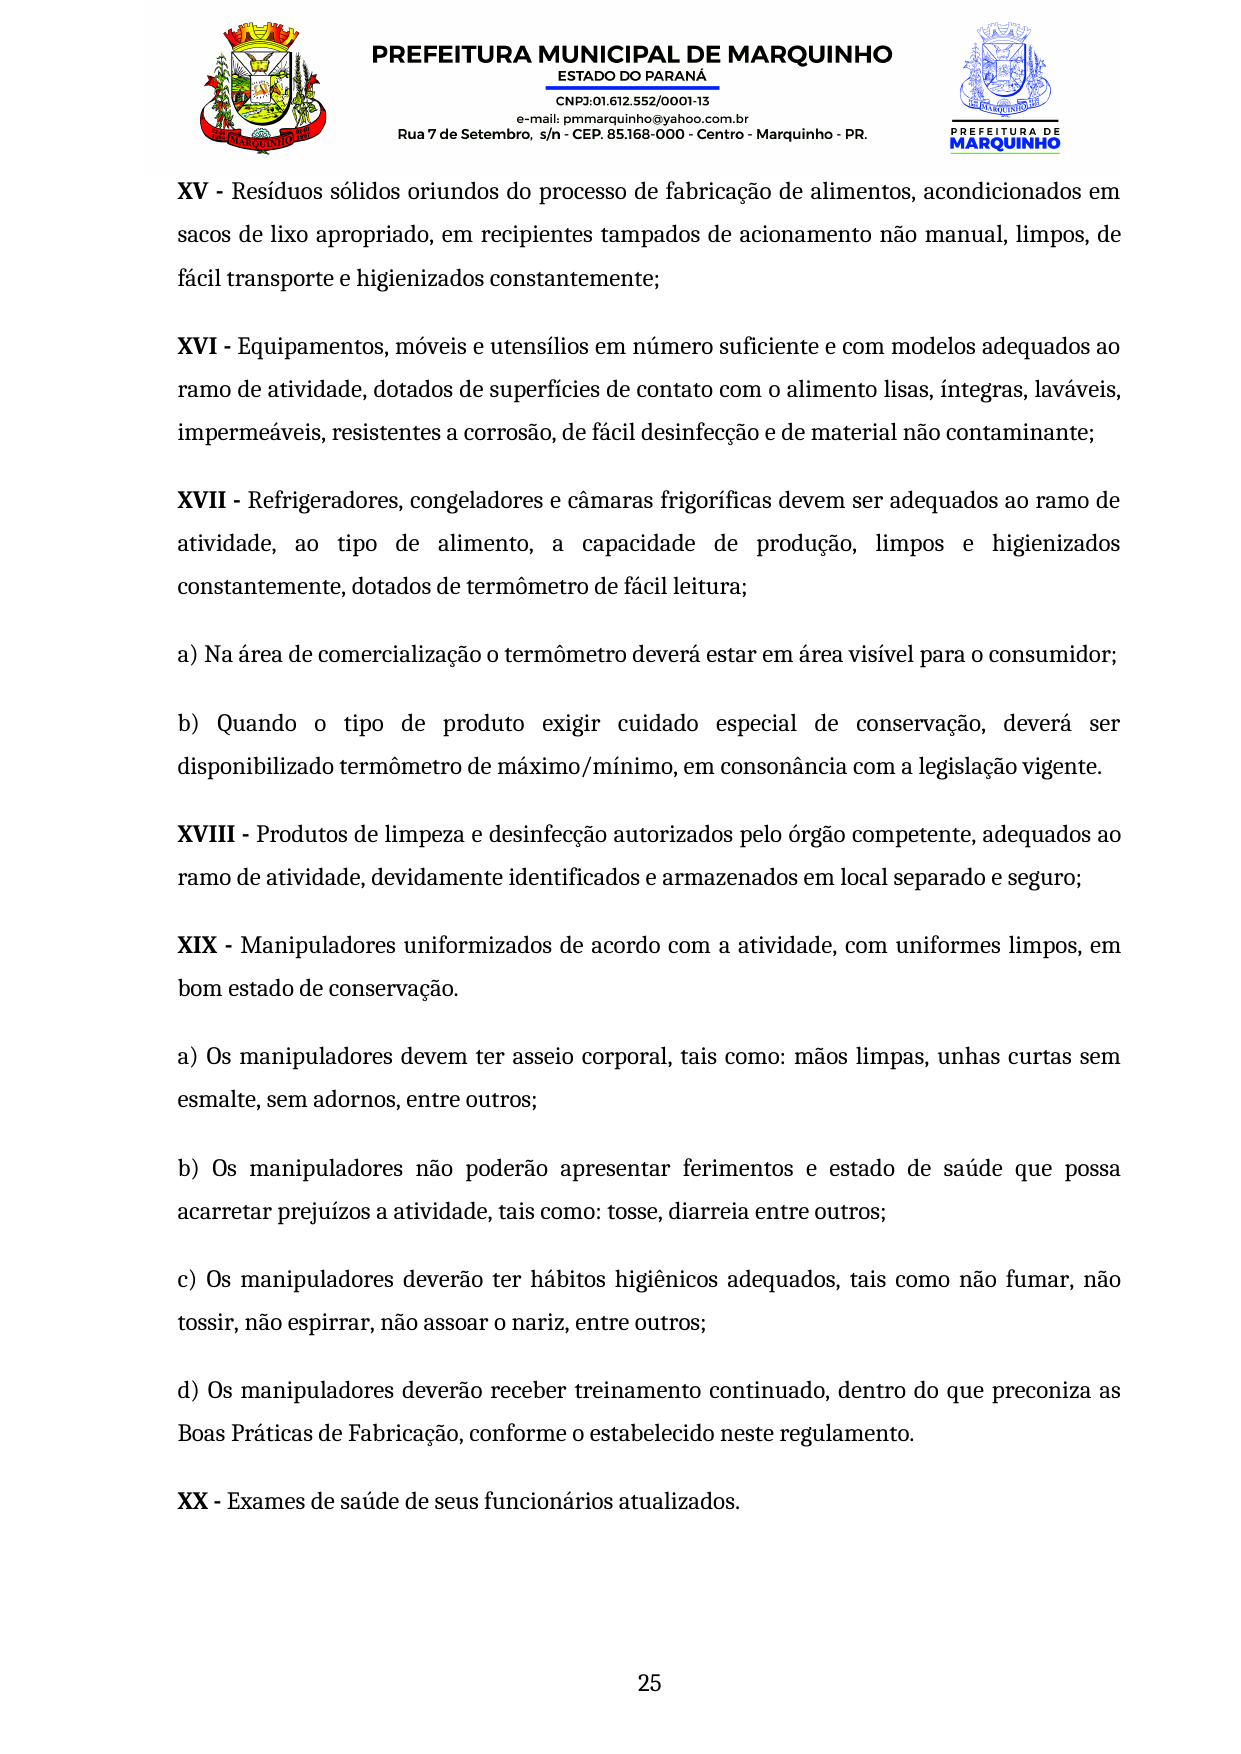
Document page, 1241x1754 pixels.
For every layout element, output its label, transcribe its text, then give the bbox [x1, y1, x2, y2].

text a) Na área de comercialização o termômetro deverá estar em área visível para o consumidor; [177, 640, 1122, 669]
text b) Quando o tipo de produto exigir cuidado especial de conservação, deverá ser disponibilizado termômetro de máximo/mínimo, em consonância com a legislação vigente. [177, 708, 1122, 780]
picture [141, 0, 1123, 176]
text XIX - Manipuladores uniformizados de acordo com a atividade, com uniformes limpos, em bom estado de conservação. [177, 931, 1122, 1003]
text XVI - Equipamentos, móveis e utensílios em número suficiente e com modelos adequados ao ramo de atividade, dotados de superfícies de contato com o alimento lisas, íntegras, laváveis, impermeáveis, resistentes a corrosão, de fácil desinfecção e de material não contaminante; [177, 332, 1122, 447]
text XVII - Refrigeradores, congeladores e câmaras frigoríficas devem ser adequados ao ramo de atividade, ao tipo de alimento, a capacidade de produção, limpos e higienizados constantemente, dotados de termômetro de fácil leitura; [177, 486, 1122, 601]
text XVIII - Produtos de limpeza e desinfecção autorizados pelo órgão competente, adequados ao ramo de atividade, devidamente identificados e armazenados em local separado e seguro; [177, 820, 1122, 892]
text d) Os manipuladores deverão receber treinamento continuado, dentro do que preconiza as Boas Práticas de Fabricação, conforme o estabelecido neste regulamento. [177, 1376, 1122, 1448]
text a) Os manipuladores devem ter asseio corporal, tais como: mãos limpas, unhas curtas sem esmalte, sem adornos, entre outros; [177, 1042, 1122, 1114]
text c) Os manipuladores deverão ter hábitos higiênicos adequados, tais como não fumar, não tossir, não espirrar, não assoar o nariz, entre outros; [177, 1265, 1122, 1337]
text b) Os manipuladores não poderão apresentar ferimentos e estado de saúde que possa acarretar prejuízos a atividade, tais como: tosse, diarreia entre outros; [177, 1153, 1122, 1225]
text XV - Resíduos sólidos oriundos do processo de fabricação de alimentos, acondicionados em sacos de lixo apropriado, em recipientes tampados de acionamento não manual, limpos, de fácil transporte e higienizados constantemente; [177, 177, 1122, 292]
text XX - Exames de saúde de seus funcionários atualizados. [177, 1487, 1122, 1516]
